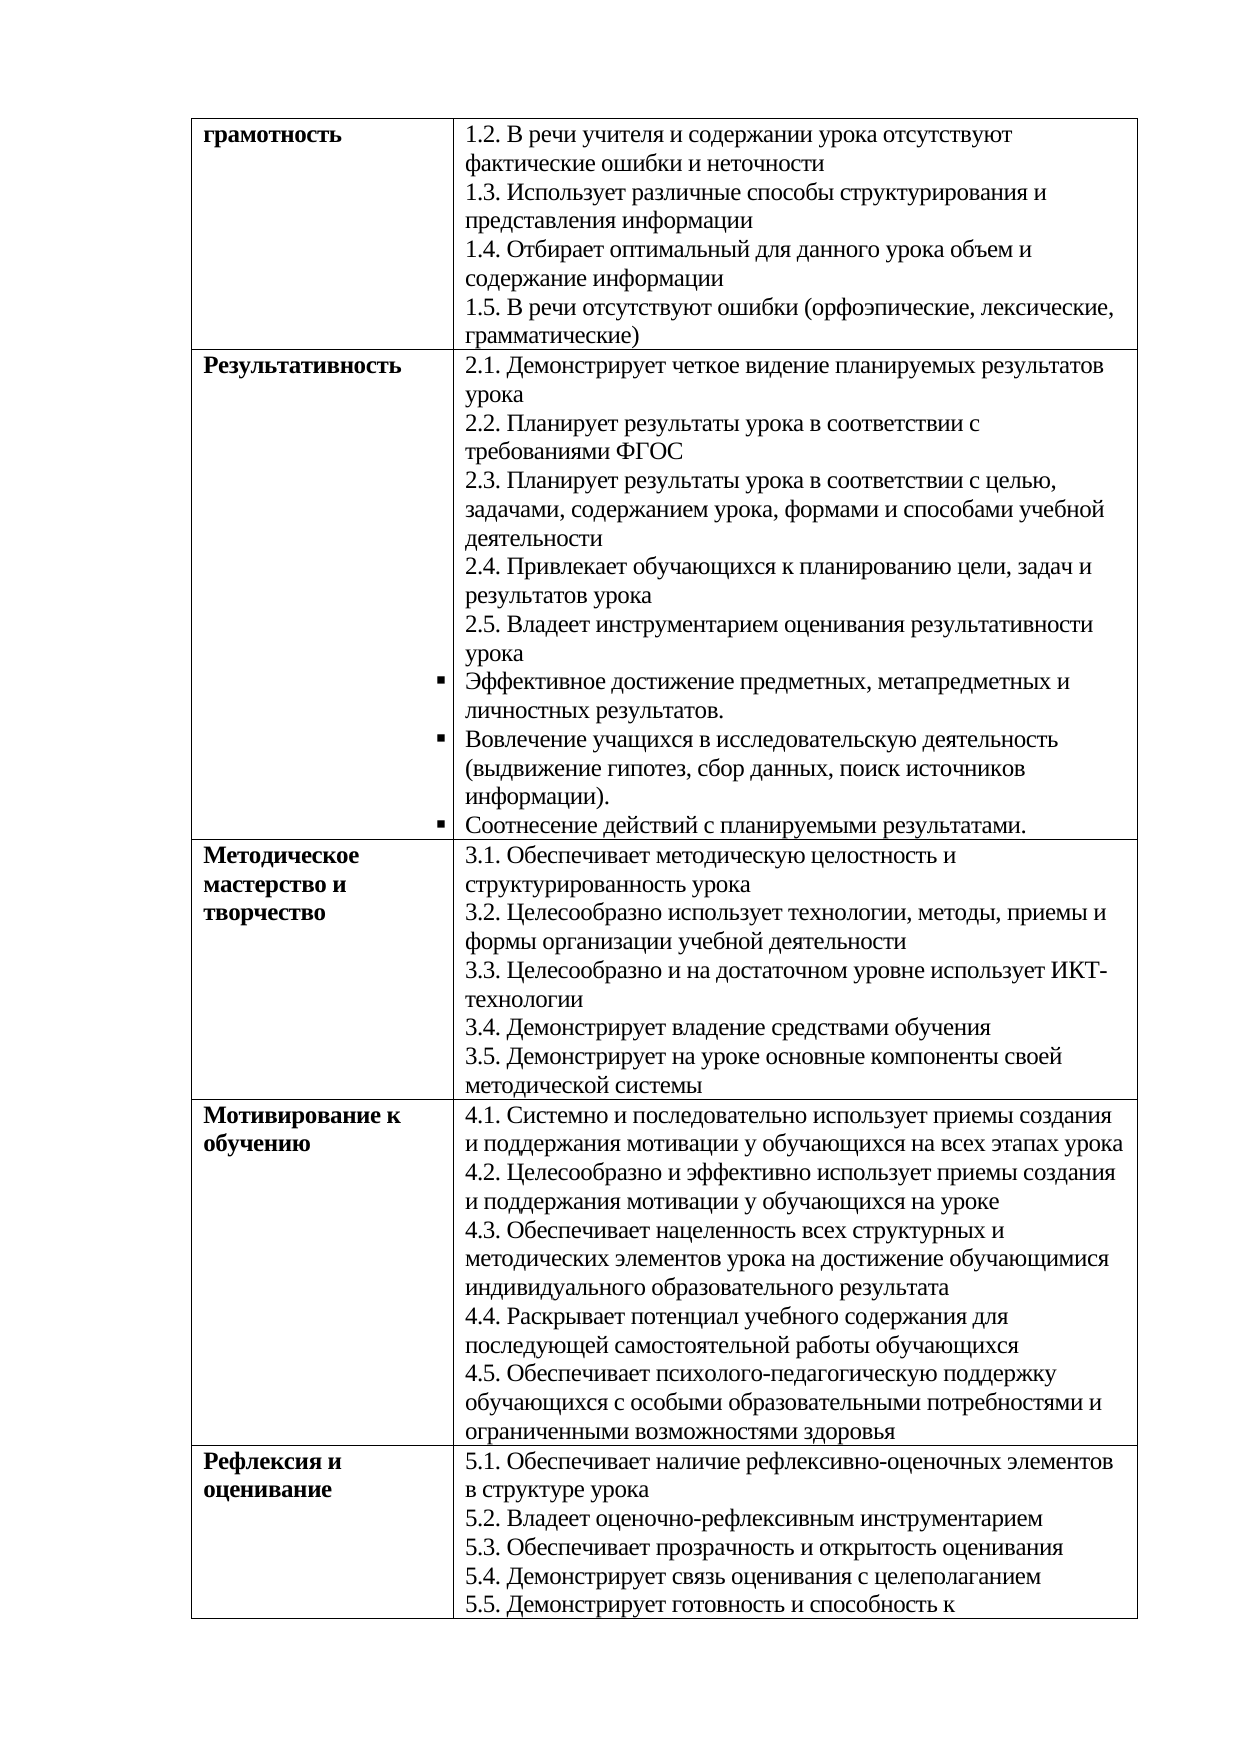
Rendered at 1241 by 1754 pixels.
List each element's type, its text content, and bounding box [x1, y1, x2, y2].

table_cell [192, 1446, 453, 1618]
table_cell Результативность [192, 350, 453, 839]
table_cell 3.1. Обеспечивает методическую целостность и структурированность урока 3.2. Целесообразно использует технологии, методы, приемы и формы организации учебной деятельности 3.3. Целесообразно и на достаточном уровне использует ИКТ-технологии 3.4. Демонстрирует владение средствами обучения 3.5. Демонстрирует на уроке основные компоненты своей методической системы [454, 840, 1137, 1099]
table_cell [192, 119, 453, 349]
table_cell Мотивирование к обучению [192, 1100, 453, 1445]
table_cell Методическое мастерство и творчество [192, 840, 453, 1099]
table_cell 2.1. Демонстрирует четкое видение планируемых результатов урока 2.2. Планирует результаты урока в соответствии с требованиями ФГОС 2.3. Планирует результаты урока в соответствии с целью, задачами, содержанием урока, формами и способами учебной деятельности 2.4. Привлекает обучающихся к планированию цели, задач и результатов урока 2.5. Владеет инструментарием оценивания результативности урока Эффективное достижение предметных, метапредметных и личностных результатов. Вовлечение учащихся в исследовательскую деятельность (выдвижение гипотез, сбор данных, поиск источников информации). Соотнесение действий с планируемыми результатами. [454, 350, 1137, 839]
table_cell 4.1. Системно и последовательно использует приемы создания и поддержания мотивации у обучающихся на всех этапах урока 4.2. Целесообразно и эффективно использует приемы создания и поддержания мотивации у обучающихся на уроке 4.3. Обеспечивает нацеленность всех структурных и методических элементов урока на достижение обучающимися индивидуального образовательного результата 4.4. Раскрывает потенциал учебного содержания для последующей самостоятельной работы обучающихся 4.5. Обеспечивает психолого-педагогическую поддержку обучающихся с особыми образовательными потребностями и ограниченными возможностями здоровья [454, 1100, 1137, 1445]
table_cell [454, 119, 1137, 349]
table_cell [454, 1446, 1137, 1618]
